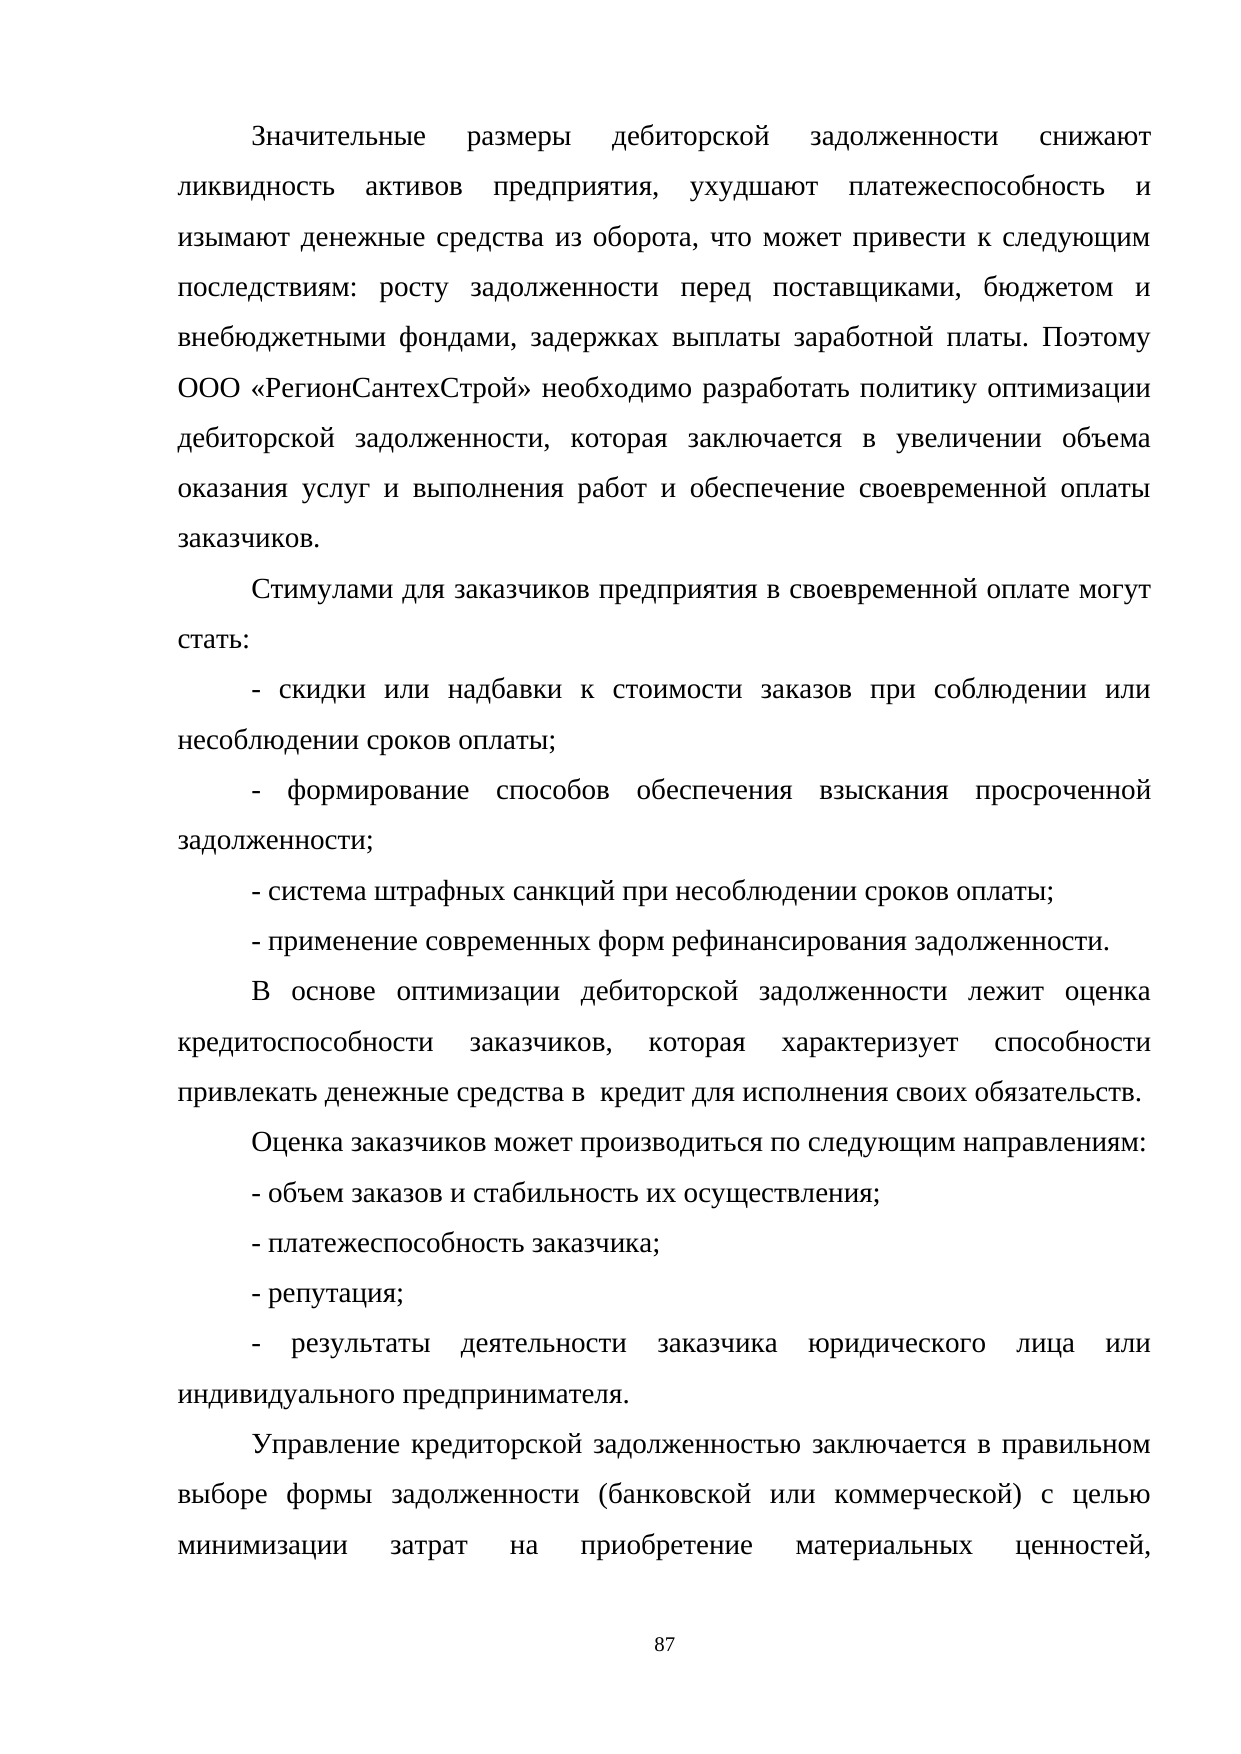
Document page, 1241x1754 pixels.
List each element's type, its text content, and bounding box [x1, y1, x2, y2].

text Стимулами для заказчиков предприятия в своевременной оплате могут стать: [177, 571, 1152, 655]
text В основе оптимизации дебиторской задолженности лежит оценка кредитоспособности заказчиков, которая характеризует способности привлекать денежные средства в кредит для исполнения своих обязательств. [177, 973, 1152, 1108]
text Значительные размеры дебиторской задолженности снижают ликвидность активов предприятия, ухудшают платежеспособность и изымают денежные средства из оборота, что может привести к следующим последствиям: росту задолженности перед поставщиками, бюджетом и внебюджетными фондами, задержках выплаты заработной платы. Поэтому ООО «РегионСантехСтрой» необходимо разработать политику оптимизации дебиторской задолженности, которая заключается в увеличении объема оказания услуг и выполнения работ и обеспечение своевременной оплаты заказчиков. [177, 118, 1152, 554]
text - система штрафных санкций при несоблюдении сроков оплаты; [177, 873, 1152, 906]
text - применение современных форм рефинансирования задолженности. [177, 923, 1152, 957]
text - скидки или надбавки к стоимости заказов при соблюдении или несоблюдении сроков оплаты; [177, 672, 1152, 755]
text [177, 1426, 1152, 1560]
text - репутация; [177, 1275, 1152, 1309]
text - платежеспособность заказчика; [177, 1225, 1152, 1258]
text - объем заказов и стабильность их осуществления; [177, 1175, 1152, 1208]
text - результаты деятельности заказчика юридического лица или индивидуального предпринимателя. [177, 1326, 1152, 1409]
text Оценка заказчиков может производиться по следующим направлениям: [177, 1124, 1152, 1158]
text - формирование способов обеспечения взыскания просроченной задолженности; [177, 772, 1152, 856]
